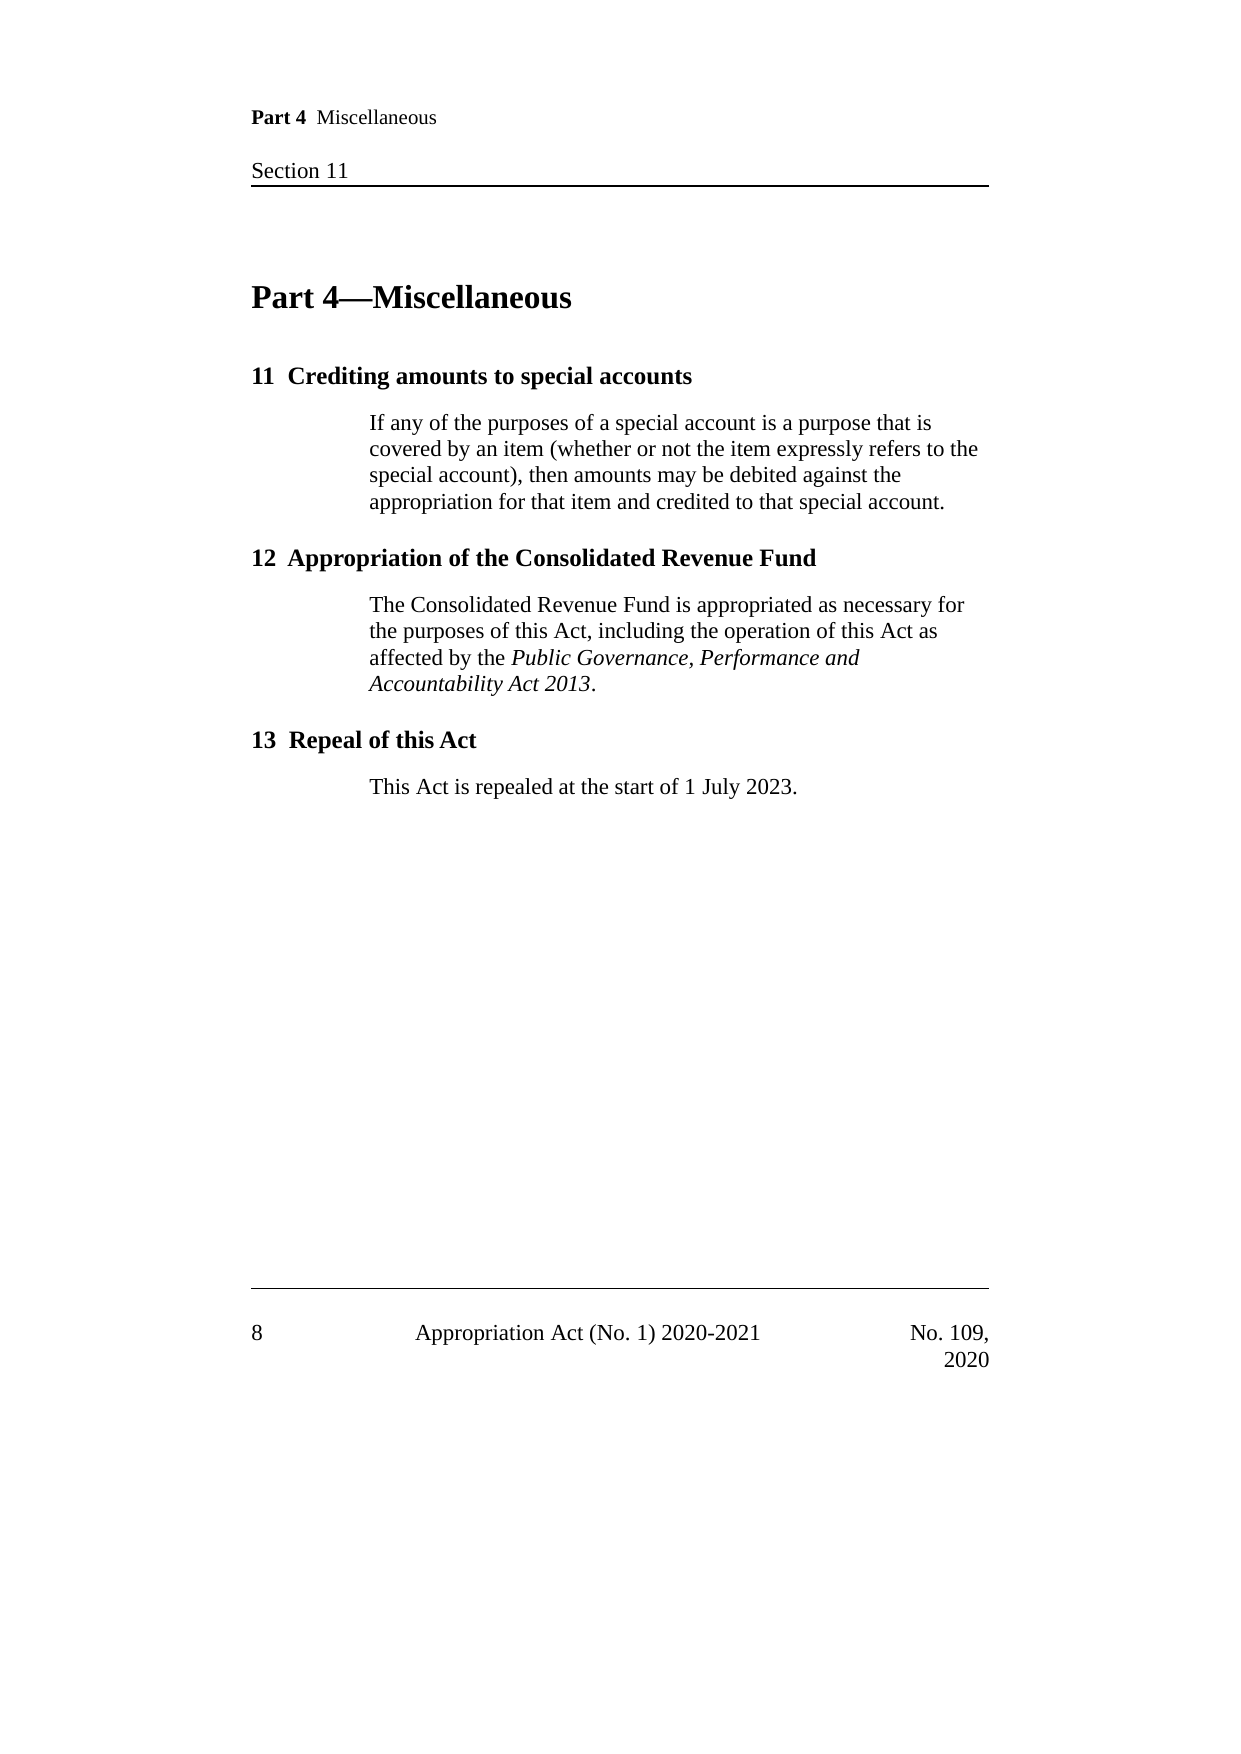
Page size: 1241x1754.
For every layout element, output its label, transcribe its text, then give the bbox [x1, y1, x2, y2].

text This Act is repealed at the start of 1 July 2023. [251, 773, 989, 799]
text The Consolidated Revenue Fund is appropriated as necessary for the purposes of this Act, including the operation of this Act as affected by the Public Governance, Performance and Accountability Act 2013. [251, 591, 989, 696]
text 13 Repeal of this Act [251, 726, 989, 754]
text 12 Appropriation of the Consolidated Revenue Fund [251, 543, 989, 572]
text If any of the purposes of a special account is a purpose that is covered by an item (whether or not the item expressly refers to the special account), then amounts may be debited against the appropriation for that item and credited to that special account. [251, 409, 989, 514]
text 11 Crediting amounts to special accounts [251, 361, 989, 390]
text Part 4—Miscellaneous [251, 277, 989, 316]
